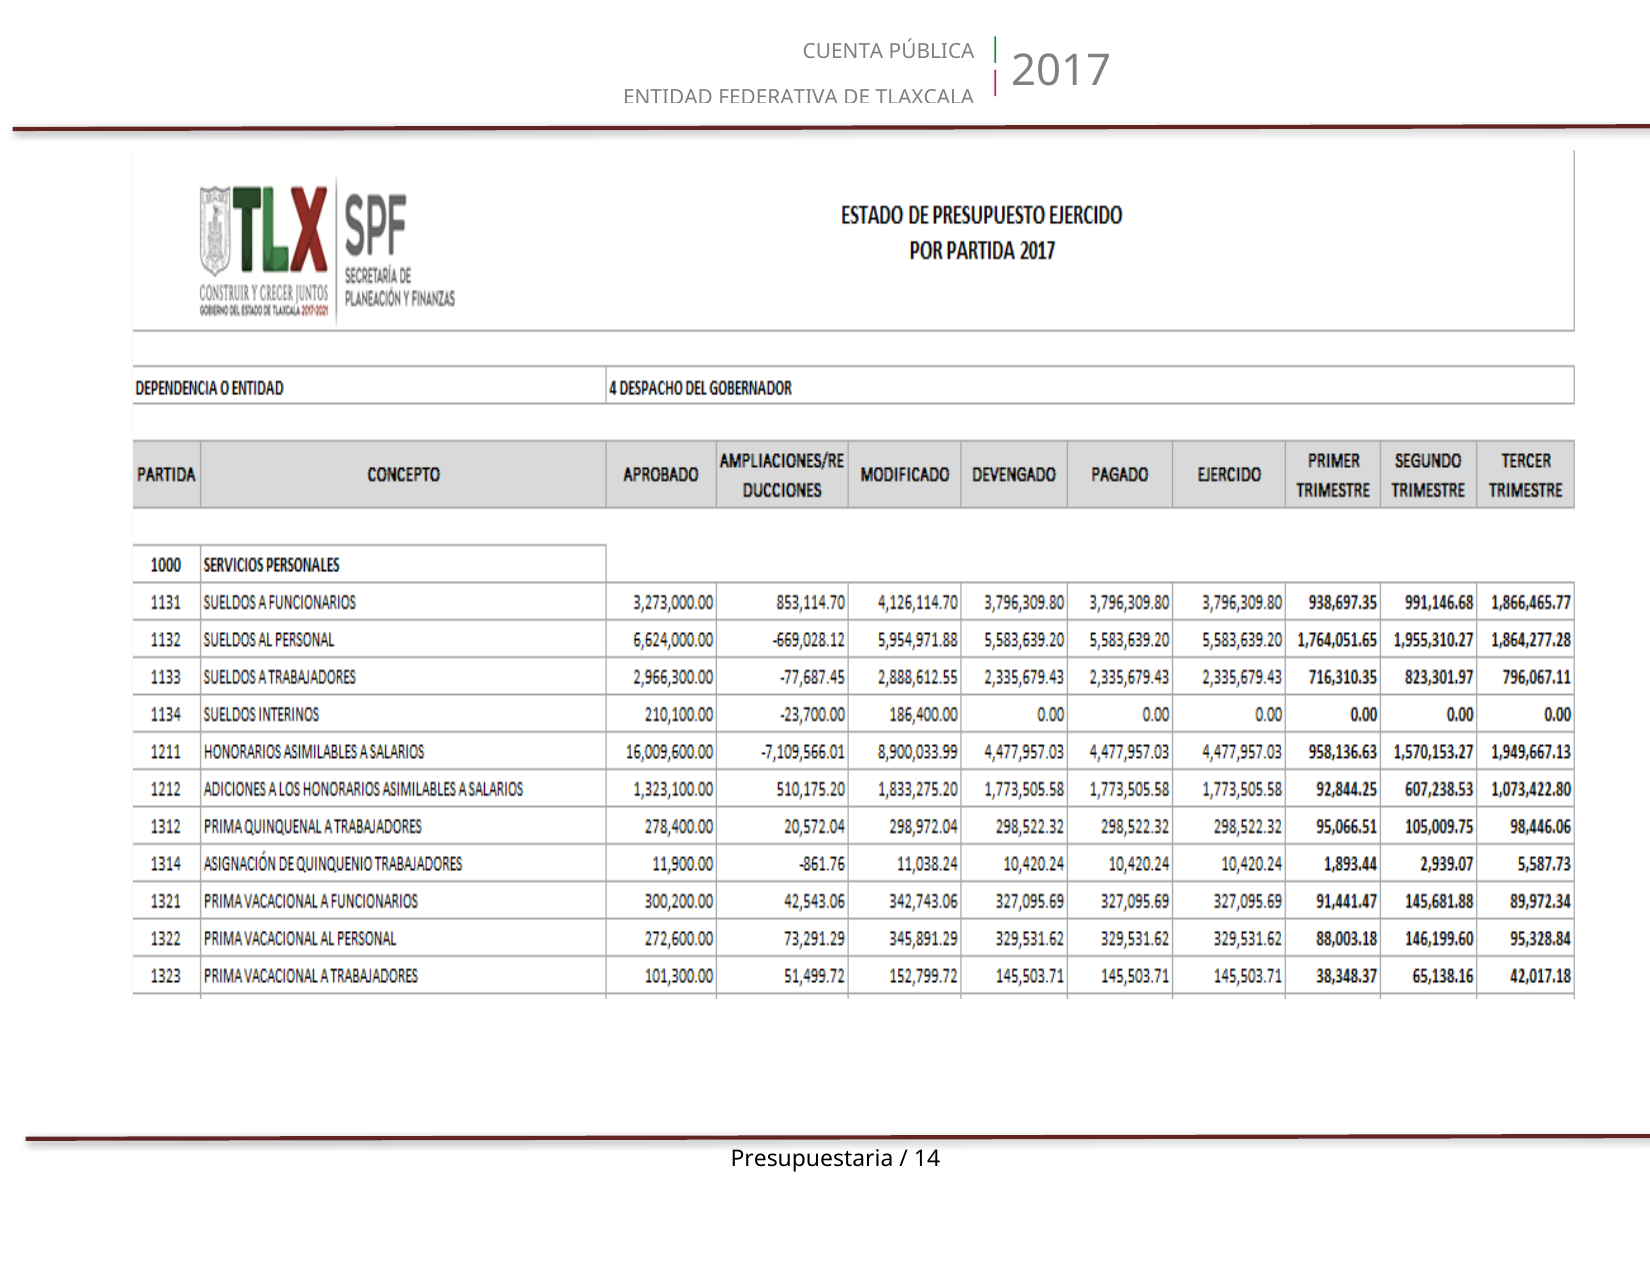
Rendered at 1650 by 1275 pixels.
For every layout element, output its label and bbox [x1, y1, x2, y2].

picture [132, 150, 1582, 999]
picture [989, 28, 1005, 99]
